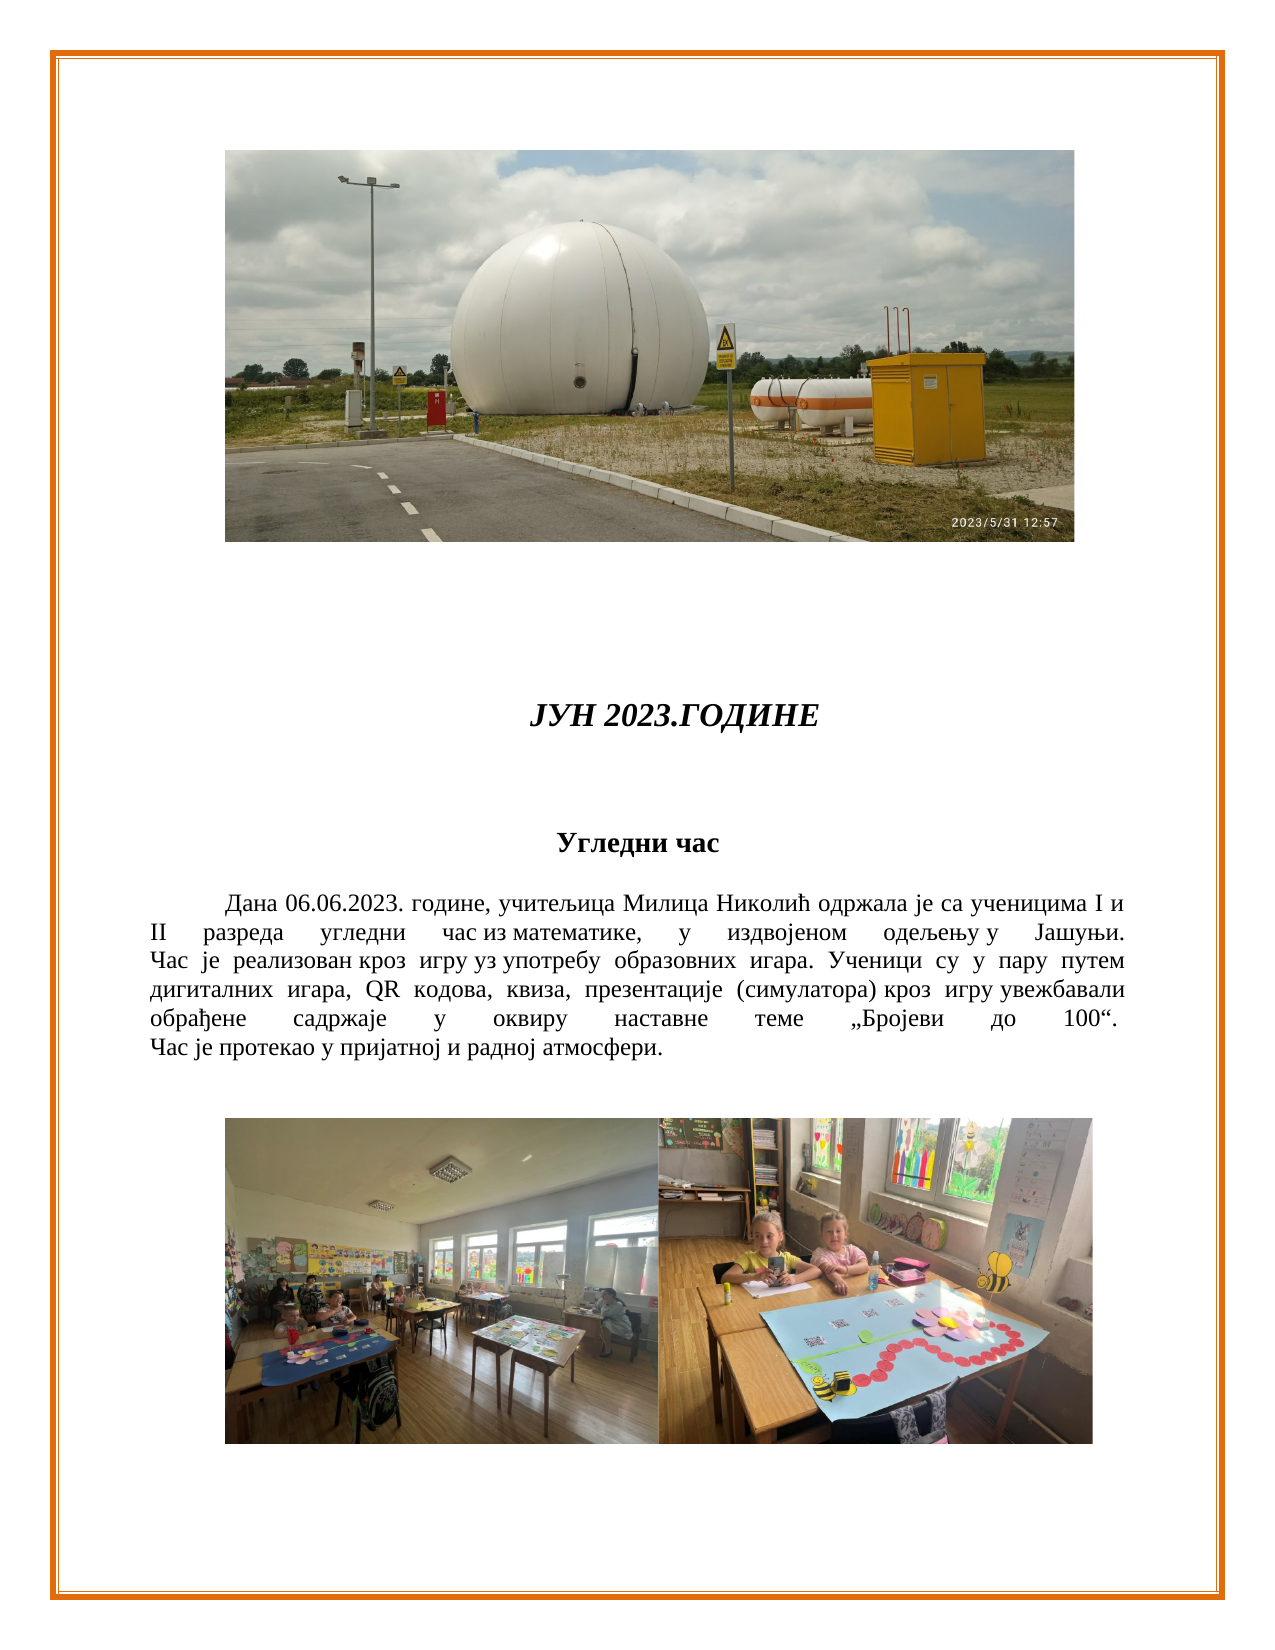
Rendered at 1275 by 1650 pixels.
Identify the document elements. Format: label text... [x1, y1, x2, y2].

picture [225, 150, 1075, 542]
picture [225, 1118, 1093, 1444]
text ЈУН 2023.ГОДИНЕ [150, 695, 1125, 733]
subtitle Угледни час [150, 825, 1125, 859]
text Дана 06.06.2023. године, учитељица Милица Николић одржала је са ученицима I и II разреда угледни час из математике, у издвојеном одељењу у Јашуњи. Час је реализован кроз игру уз употребу образовних игара. Ученици су у пару путем дигиталних игара, QR кодова, квиза, презентације (симулатора) кроз игру увежбавали обрађене садржаје у оквиру наставне теме „Бројеви до 100“. Час је протекао у пријатној и радној атмосфери. [150, 888, 1125, 1061]
